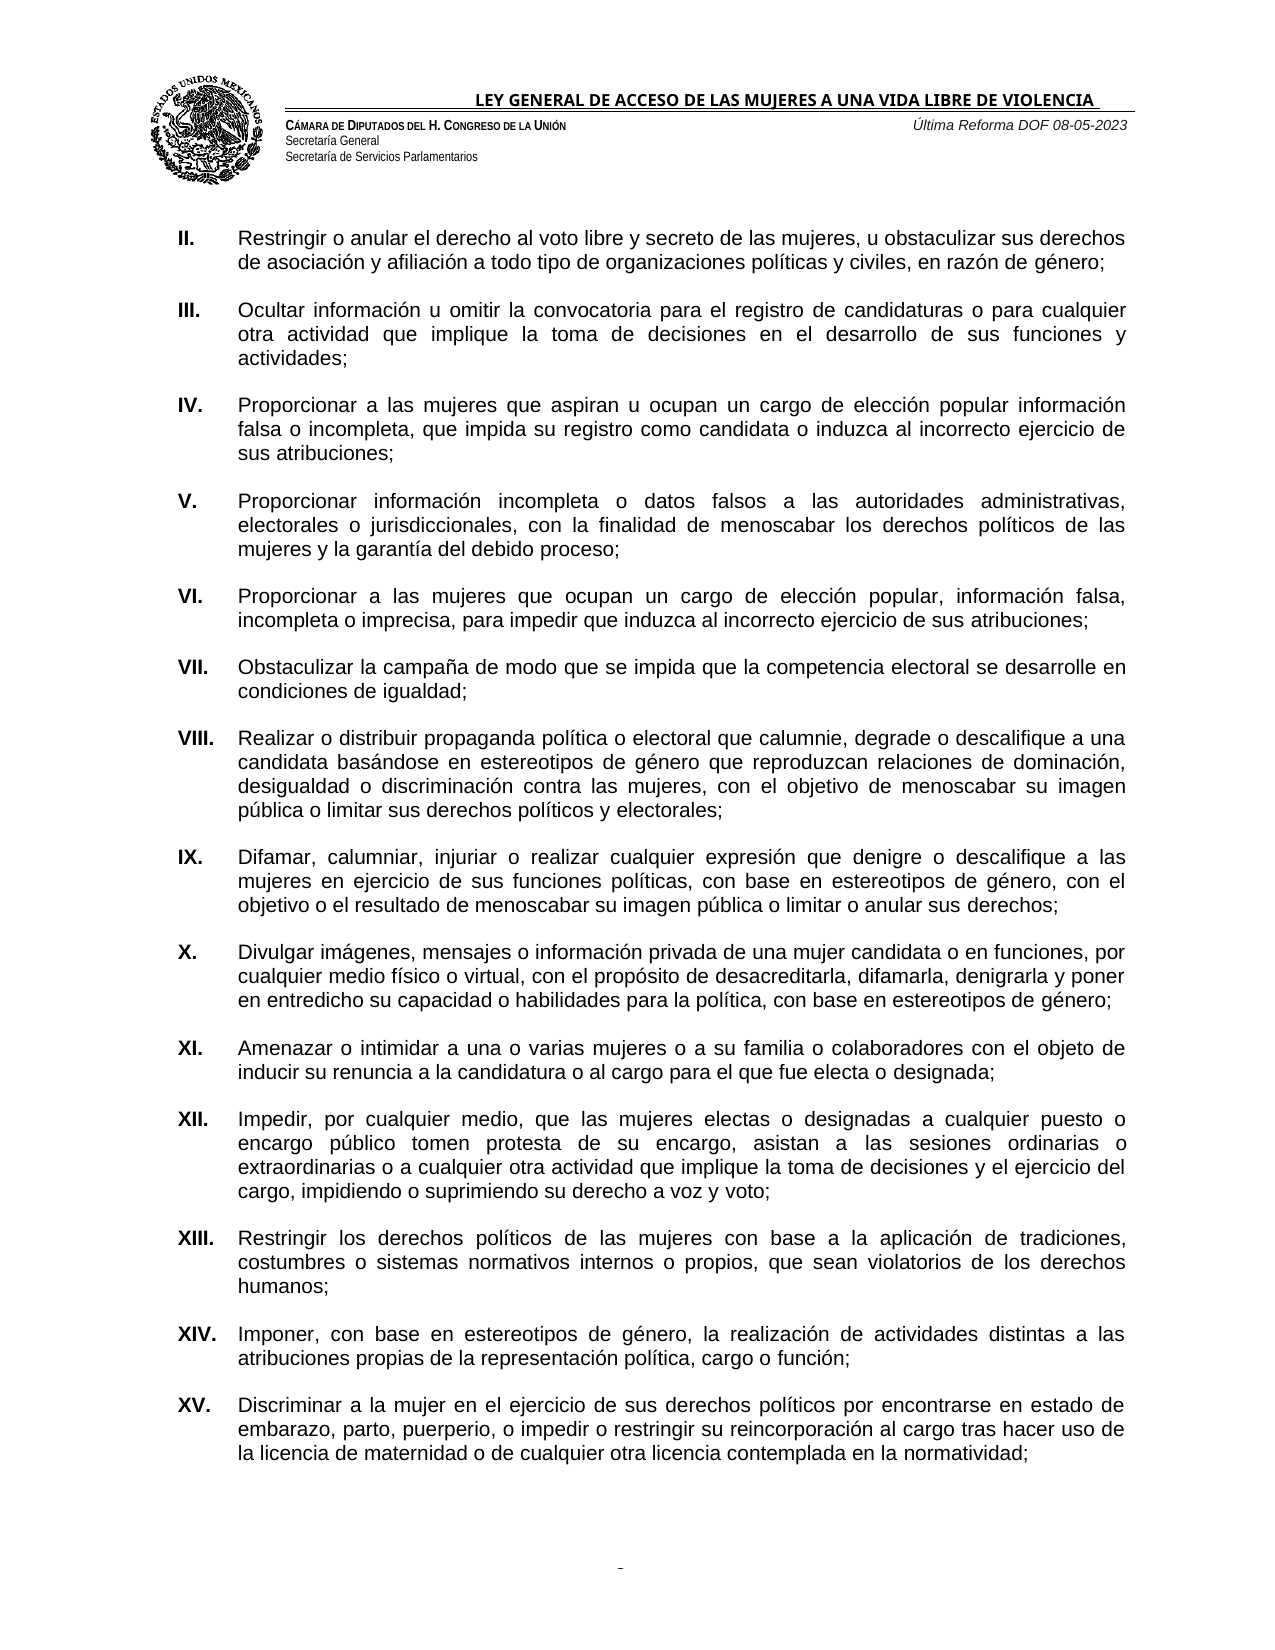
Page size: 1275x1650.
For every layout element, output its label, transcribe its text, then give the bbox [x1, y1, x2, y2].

list Divulgar imágenes, mensajes o información privada de una mujer candidata o en funciones, por cualquier medio físico o virtual, con el propósito de desacreditarla, difamarla, denigrarla y poner en entredicho su capacidad o habilidades para la política, con base en estereotipos de género; [178, 940, 1126, 1012]
picture [150, 75, 263, 185]
list Difamar, calumniar, injuriar o realizar cualquier expresión que denigre o descalifique a las mujeres en ejercicio de sus funciones políticas, con base en estereotipos de género, con el objetivo o el resultado de menoscabar su imagen pública o limitar o anular sus derechos; [178, 845, 1127, 917]
list Discriminar a la mujer en el ejercicio de sus derechos políticos por encontrarse en estado de embarazo, parto, puerperio, o impedir o restringir su reincorporación al cargo tras hacer uso de la licencia de maternidad o de cualquier otra licencia contemplada en la normatividad; [178, 1393, 1127, 1465]
list Impedir, por cualquier medio, que las mujeres electas o designadas a cualquier puesto o encargo público tomen protesta de su encargo, asistan a las sesiones ordinarias o extraordinarias o a cualquier otra actividad que implique la toma de decisiones y el ejercicio del cargo, impidiendo o suprimiendo su derecho a voz y voto; [178, 1107, 1127, 1203]
list Restringir los derechos políticos de las mujeres con base a la aplicación de tradiciones, costumbres o sistemas normativos internos o propios, que sean violatorios de los derechos humanos; [178, 1226, 1127, 1298]
list Obstaculizar la campaña de modo que se impida que la competencia electoral se desarrolle en condiciones de igualdad; [178, 655, 1128, 703]
list Proporcionar información incompleta o datos falsos a las autoridades administrativas, electorales o jurisdiccionales, con la finalidad de menoscabar los derechos políticos de las mujeres y la garantía del debido proceso; [178, 488, 1126, 560]
list Restringir o anular el derecho al voto libre y secreto de las mujeres, u obstaculizar sus derechos de asociación y afiliación a todo tipo de organizaciones políticas y civiles, en razón de género; [178, 226, 1127, 274]
list Imponer, con base en estereotipos de género, la realización de actividades distintas a las atribuciones propias de la representación política, cargo o función; [178, 1322, 1126, 1370]
list Amenazar o intimidar a una o varias mujeres o a su familia o colaboradores con el objeto de inducir su renuncia a la candidatura o al cargo para el que fue electa o designada; [178, 1036, 1127, 1084]
list Proporcionar a las mujeres que aspiran u ocupan un cargo de elección popular información falsa o incompleta, que impida su registro como candidata o induzca al incorrecto ejercicio de sus atribuciones; [178, 393, 1127, 464]
list Ocultar información u omitir la convocatoria para el registro de candidaturas o para cualquier otra actividad que implique la toma de decisiones en el desarrollo de sus funciones y actividades; [178, 297, 1127, 369]
list Proporcionar a las mujeres que ocupan un cargo de elección popular, información falsa, incompleta o imprecisa, para impedir que induzca al incorrecto ejercicio de sus atribuciones; [178, 583, 1127, 631]
list Realizar o distribuir propaganda política o electoral que calumnie, degrade o descalifique a una candidata basándose en estereotipos de género que reproduzcan relaciones de dominación, desigualdad o discriminación contra las mujeres, con el objetivo de menoscabar su imagen pública o limitar sus derechos políticos y electorales; [178, 726, 1127, 822]
